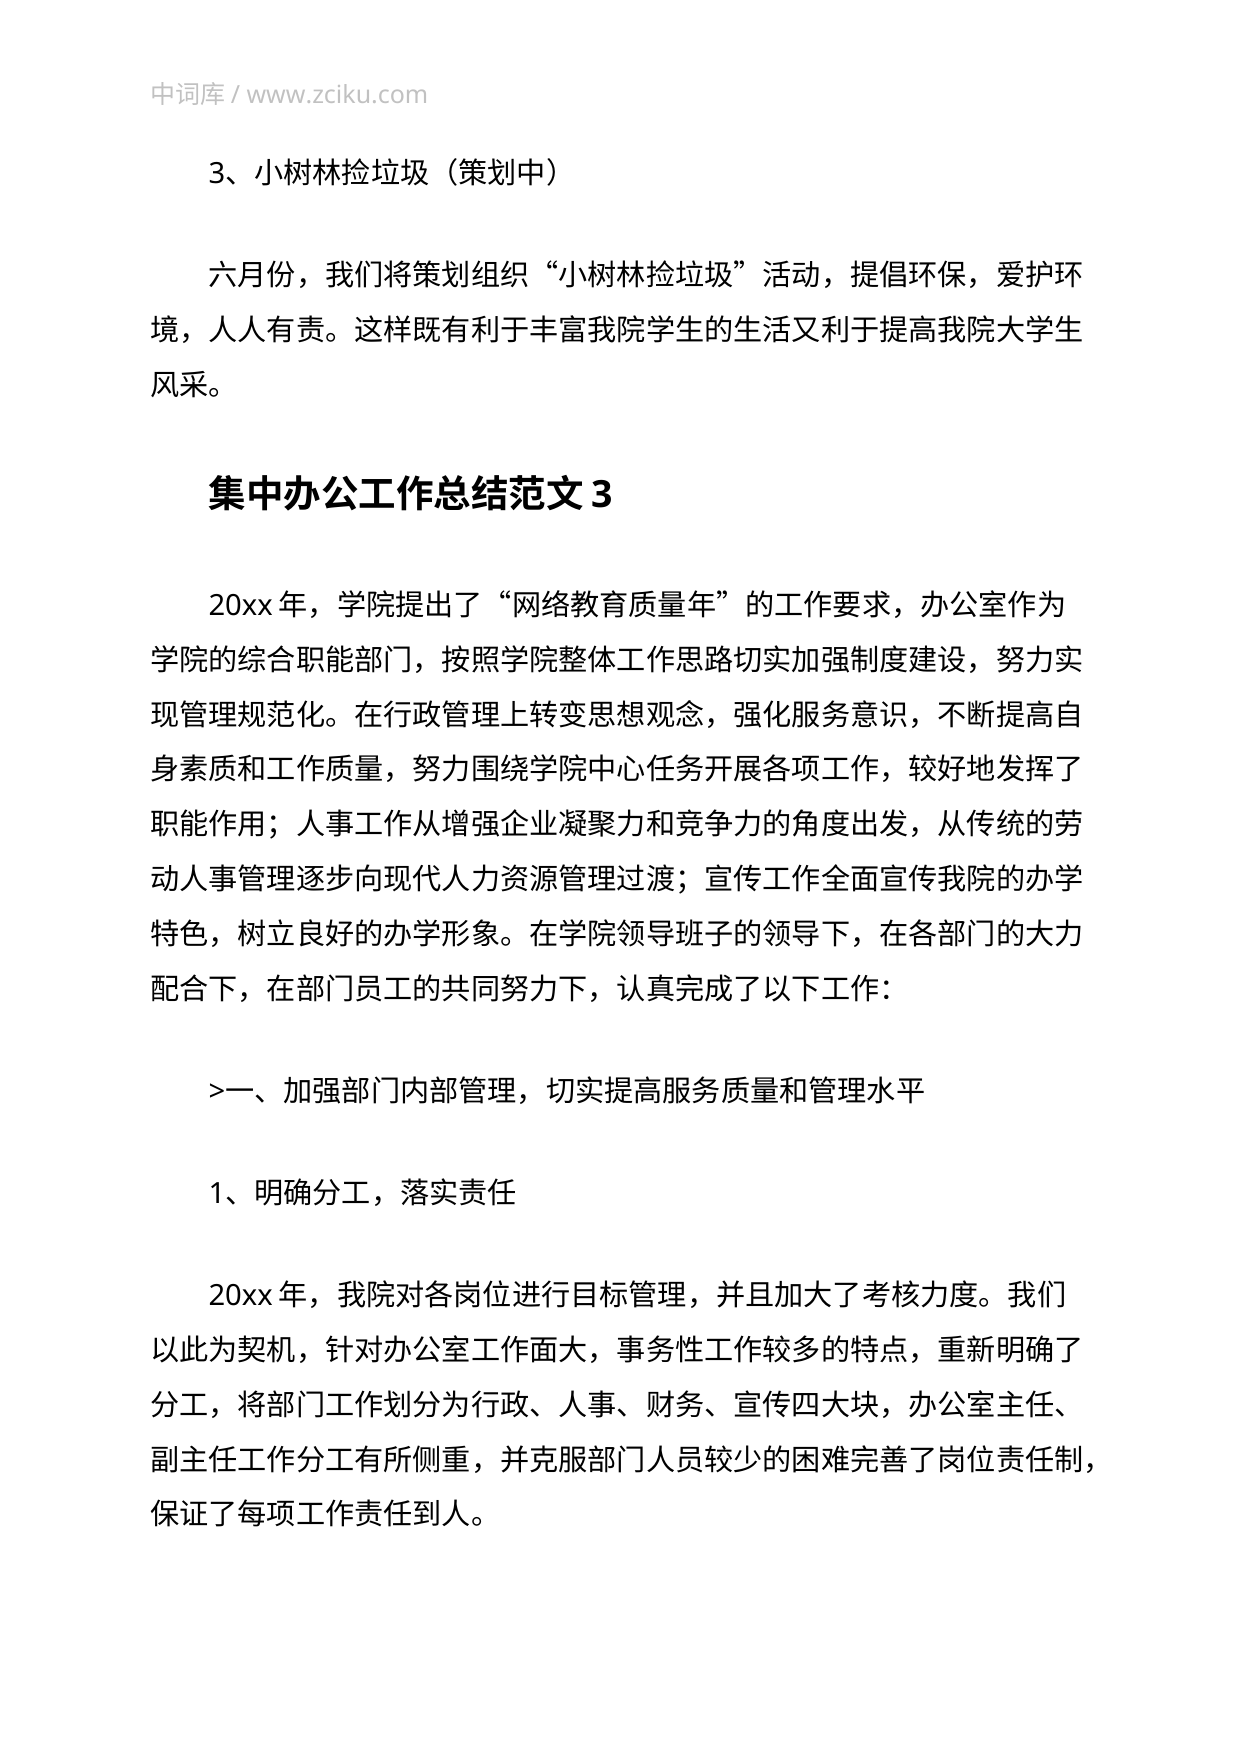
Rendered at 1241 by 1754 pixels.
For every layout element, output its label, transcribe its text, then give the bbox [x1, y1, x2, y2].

text 集中办公工作总结范文3 [150, 463, 1090, 518]
text 3、小树林捡垃圾（策划中） [150, 150, 1090, 192]
text >一、加强部门内部管理，切实提高服务质量和管理水平 [150, 1067, 1090, 1110]
text 20xx年，我院对各岗位进行目标管理，并且加大了考核力度。我们以此为契机，针对办公室工作面大，事务性工作较多的特点，重新明确了分工，将部门工作划分为行政、人事、财务、宣传四大块，办公室主任、副主任工作分工有所侧重，并克服部门人员较少的困难完善了岗位责任制，保证了每项工作责任到人。 [150, 1271, 1090, 1533]
text 1、明确分工，落实责任 [150, 1169, 1090, 1212]
text 20xx年，学院提出了“网络教育质量年”的工作要求，办公室作为学院的综合职能部门，按照学院整体工作思路切实加强制度建设，努力实现管理规范化。在行政管理上转变思想观念，强化服务意识，不断提高自身素质和工作质量，努力围绕学院中心任务开展各项工作，较好地发挥了职能作用；人事工作从增强企业凝聚力和竞争力的角度出发，从传统的劳动人事管理逐步向现代人力资源管理过渡；宣传工作全面宣传我院的办学特色，树立良好的办学形象。在学院领导班子的领导下，在各部门的大力配合下，在部门员工的共同努力下，认真完成了以下工作： [150, 581, 1090, 1008]
text 六月份，我们将策划组织“小树林捡垃圾”活动，提倡环保，爱护环境，人人有责。这样既有利于丰富我院学生的生活又利于提高我院大学生风采。 [150, 252, 1090, 404]
